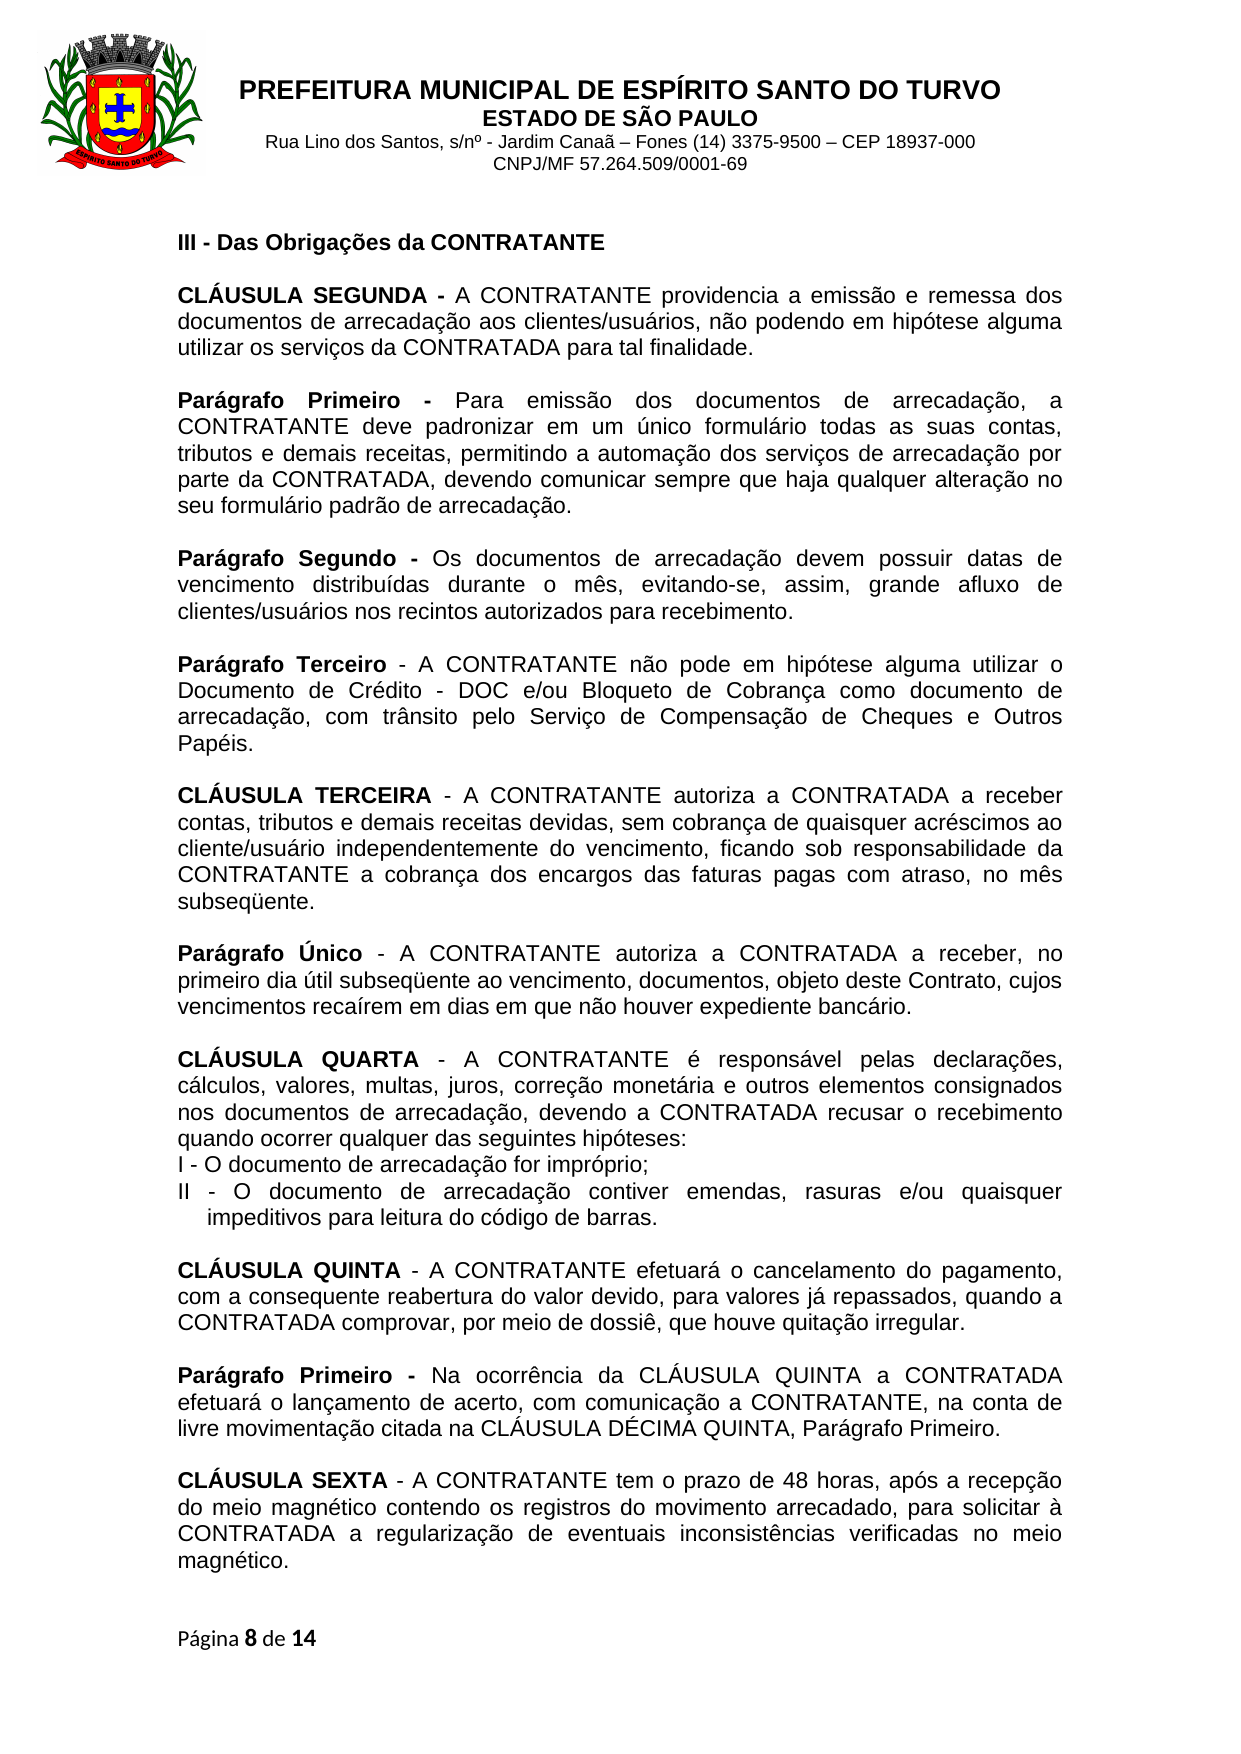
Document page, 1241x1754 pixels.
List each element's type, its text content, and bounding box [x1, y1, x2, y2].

text Parágrafo Segundo - Os documentos de arrecadação devem possuir datas de vencimento distribuídas durante o mês, evitando-se, assim, grande afluxo de clientes/usuários nos recintos autorizados para recebimento. [177, 545, 1063, 624]
text III - Das Obrigações da CONTRATANTE [177, 229, 1063, 255]
text CLÁUSULA QUARTA - A CONTRATANTE é responsável pelas declarações, cálculos, valores, multas, juros, correção monetária e outros elementos consignados nos documentos de arrecadação, devendo a CONTRATADA recusar o recebimento quando ocorrer qualquer das seguintes hipóteses: [177, 1046, 1063, 1151]
text CLÁUSULA SEGUNDA - A CONTRATANTE providencia a emissão e remessa dos documentos de arrecadação aos clientes/usuários, não podendo em hipótese alguma utilizar os serviços da CONTRATADA para tal finalidade. [177, 282, 1063, 361]
text I - O documento de arrecadação for impróprio; [177, 1151, 1063, 1178]
picture [37, 30, 206, 176]
text CLÁUSULA TERCEIRA - A CONTRATANTE autoriza a CONTRATADA a receber contas, tributos e demais receitas devidas, sem cobrança de quaisquer acréscimos ao cliente/usuário independentemente do vencimento, ficando sob responsabilidade da CONTRATANTE a cobrança dos encargos das faturas pagas com atraso, no mês subseqüente. [177, 782, 1063, 914]
text CLÁUSULA SEXTA - A CONTRATANTE tem o prazo de 48 horas, após a recepção do meio magnético contendo os registros do movimento arrecadado, para solicitar à CONTRATADA a regularização de eventuais inconsistências verificadas no meio magnético. [177, 1467, 1063, 1573]
text Parágrafo Único - A CONTRATANTE autoriza a CONTRATADA a receber, no primeiro dia útil subseqüente ao vencimento, documentos, objeto deste Contrato, cujos vencimentos recaírem em dias em que não houver expediente bancário. [177, 940, 1063, 1019]
text Parágrafo Primeiro - Para emissão dos documentos de arrecadação, a CONTRATANTE deve padronizar em um único formulário todas as suas contas, tributos e demais receitas, permitindo a automação dos serviços de arrecadação por parte da CONTRATADA, devendo comunicar sempre que haja qualquer alteração no seu formulário padrão de arrecadação. [177, 387, 1063, 519]
text CLÁUSULA QUINTA - A CONTRATANTE efetuará o cancelamento do pagamento, com a consequente reabertura do valor devido, para valores já repassados, quando a CONTRATADA comprovar, por meio de dossiê, que houve quitação irregular. [177, 1257, 1063, 1336]
text Parágrafo Primeiro - Na ocorrência da CLÁUSULA QUINTA a CONTRATADA efetuará o lançamento de acerto, com comunicação a CONTRATANTE, na conta de livre movimentação citada na CLÁUSULA DÉCIMA QUINTA, Parágrafo Primeiro. [177, 1362, 1063, 1441]
text II - O documento de arrecadação contiver emendas, rasuras e/ou quaisquer impeditivos para leitura do código de barras. [177, 1178, 1063, 1230]
text Parágrafo Terceiro - A CONTRATANTE não pode em hipótese alguma utilizar o Documento de Crédito - DOC e/ou Bloqueto de Cobrança como documento de arrecadação, com trânsito pelo Serviço de Compensação de Cheques e Outros Papéis. [177, 651, 1063, 756]
